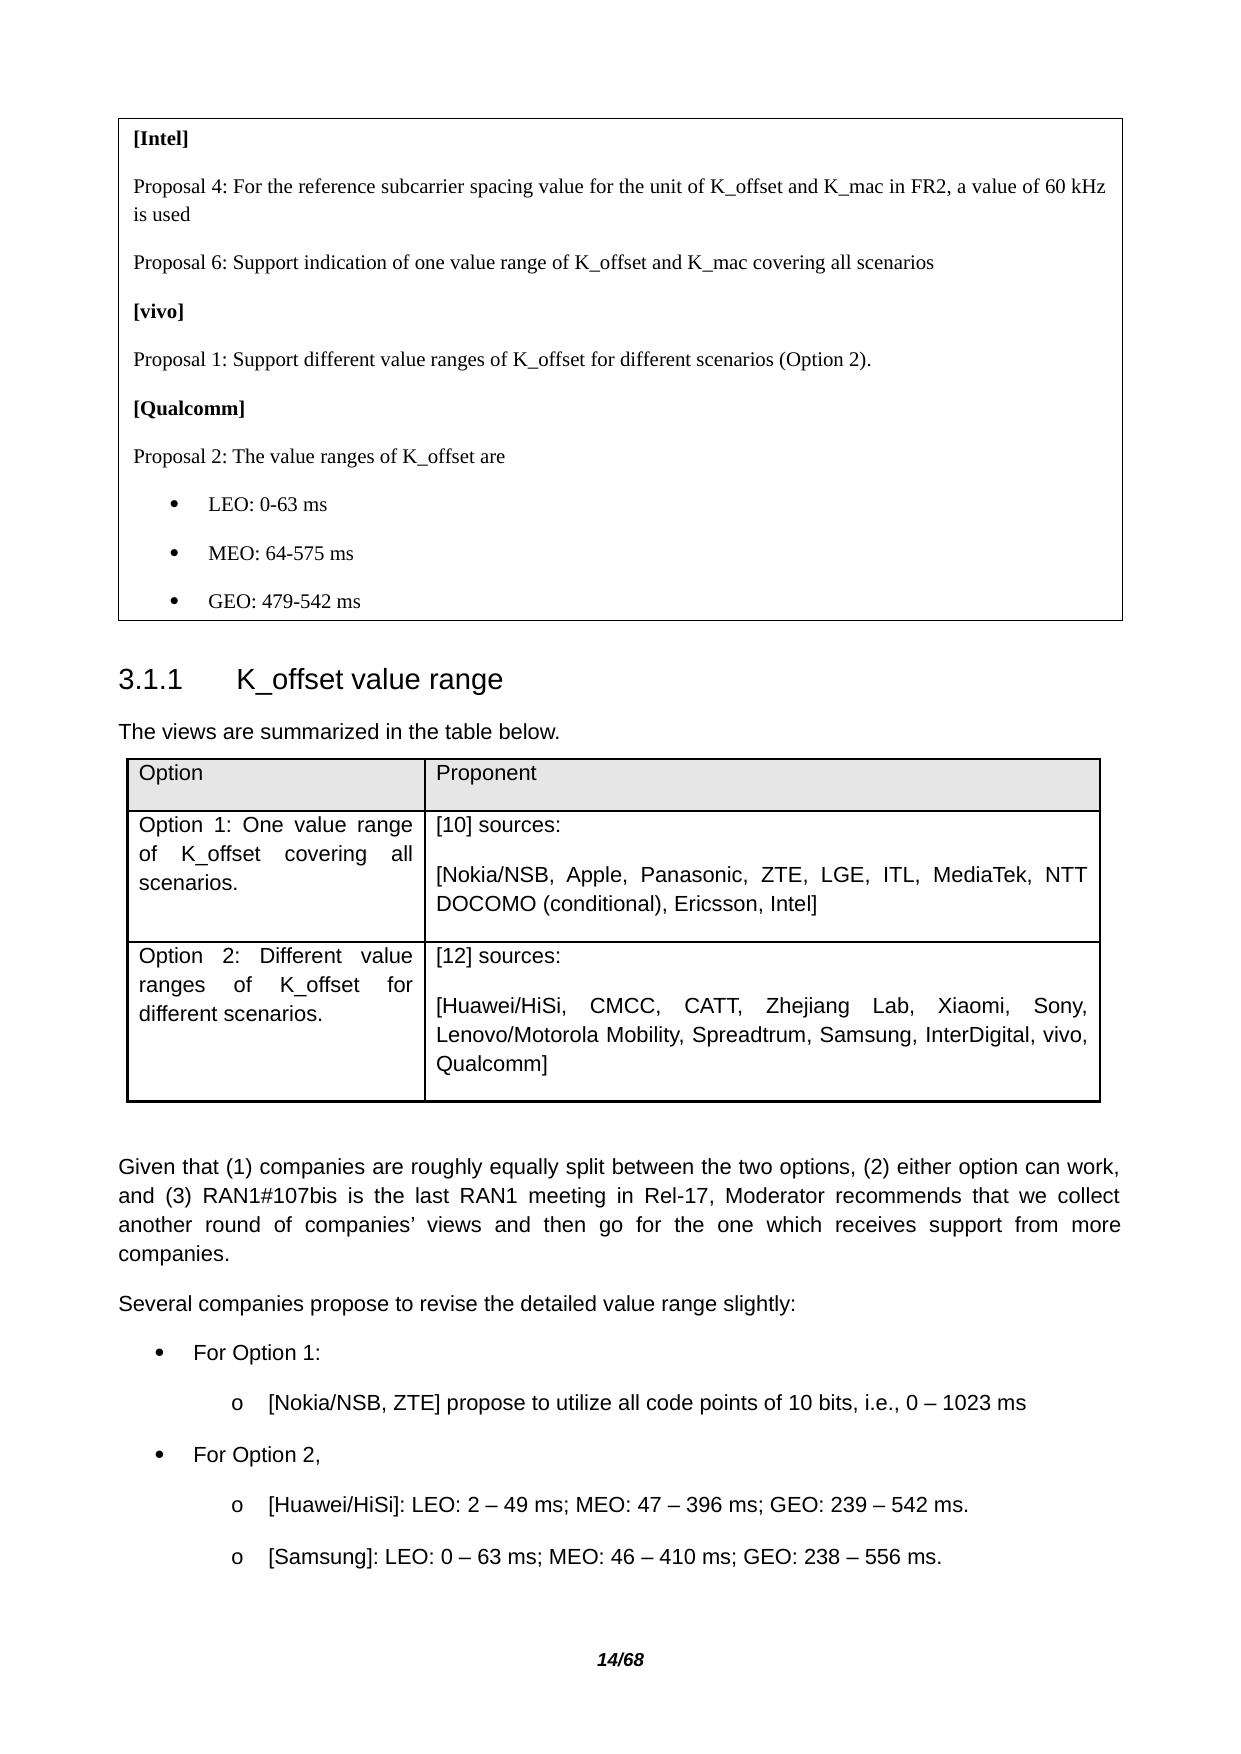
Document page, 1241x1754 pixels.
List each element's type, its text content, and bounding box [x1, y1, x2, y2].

table_cell Option 1: One value range of K_offset covering all scenarios. [129, 812, 424, 941]
table_header Proponent [426, 760, 1099, 810]
list For Option 2, [156, 1442, 1122, 1467]
table_cell [10] sources: [Nokia/NSB, Apple, Panasonic, ZTE, LGE, ITL, MediaTek, NTT DOCOMO (conditional), Ericsson, Intel] [426, 812, 1099, 941]
list [Samsung]: LEO: 0 – 63 ms; MEO: 46 – 410 ms; GEO: 238 – 556 ms. [231, 1544, 1122, 1571]
table_cell Option 2: Different value ranges of K_offset for different scenarios. [129, 943, 424, 1100]
text The views are summarized in the table below. [118, 719, 1122, 744]
list [Nokia/NSB, ZTE] propose to utilize all code points of 10 bits, i.e., 0 – 1023 ms [231, 1390, 1122, 1417]
subtitle 3.1.1 K_offset value range [118, 662, 1122, 695]
table_cell [12] sources: [Huawei/HiSi, CMCC, CATT, Zhejiang Lab, Xiaomi, Sony, Lenovo/Motorola Mobility, Spreadtrum, Samsung, InterDigital, vivo, Qualcomm] [426, 943, 1099, 1100]
table_header Option [129, 760, 424, 810]
text Given that (1) companies are roughly equally split between the two options, (2) either option can work, and (3) RAN1#107bis is the last RAN1 meeting in Rel-17, Moderator recommends that we collect another round of companies’ views and then go for the one which receives support from more companies. [118, 1154, 1122, 1266]
list [Huawei/HiSi]: LEO: 2 – 49 ms; MEO: 47 – 396 ms; GEO: 239 – 542 ms. [231, 1492, 1122, 1519]
text Several companies propose to revise the detailed value range slightly: [118, 1291, 1122, 1316]
list For Option 1: [156, 1340, 1122, 1366]
